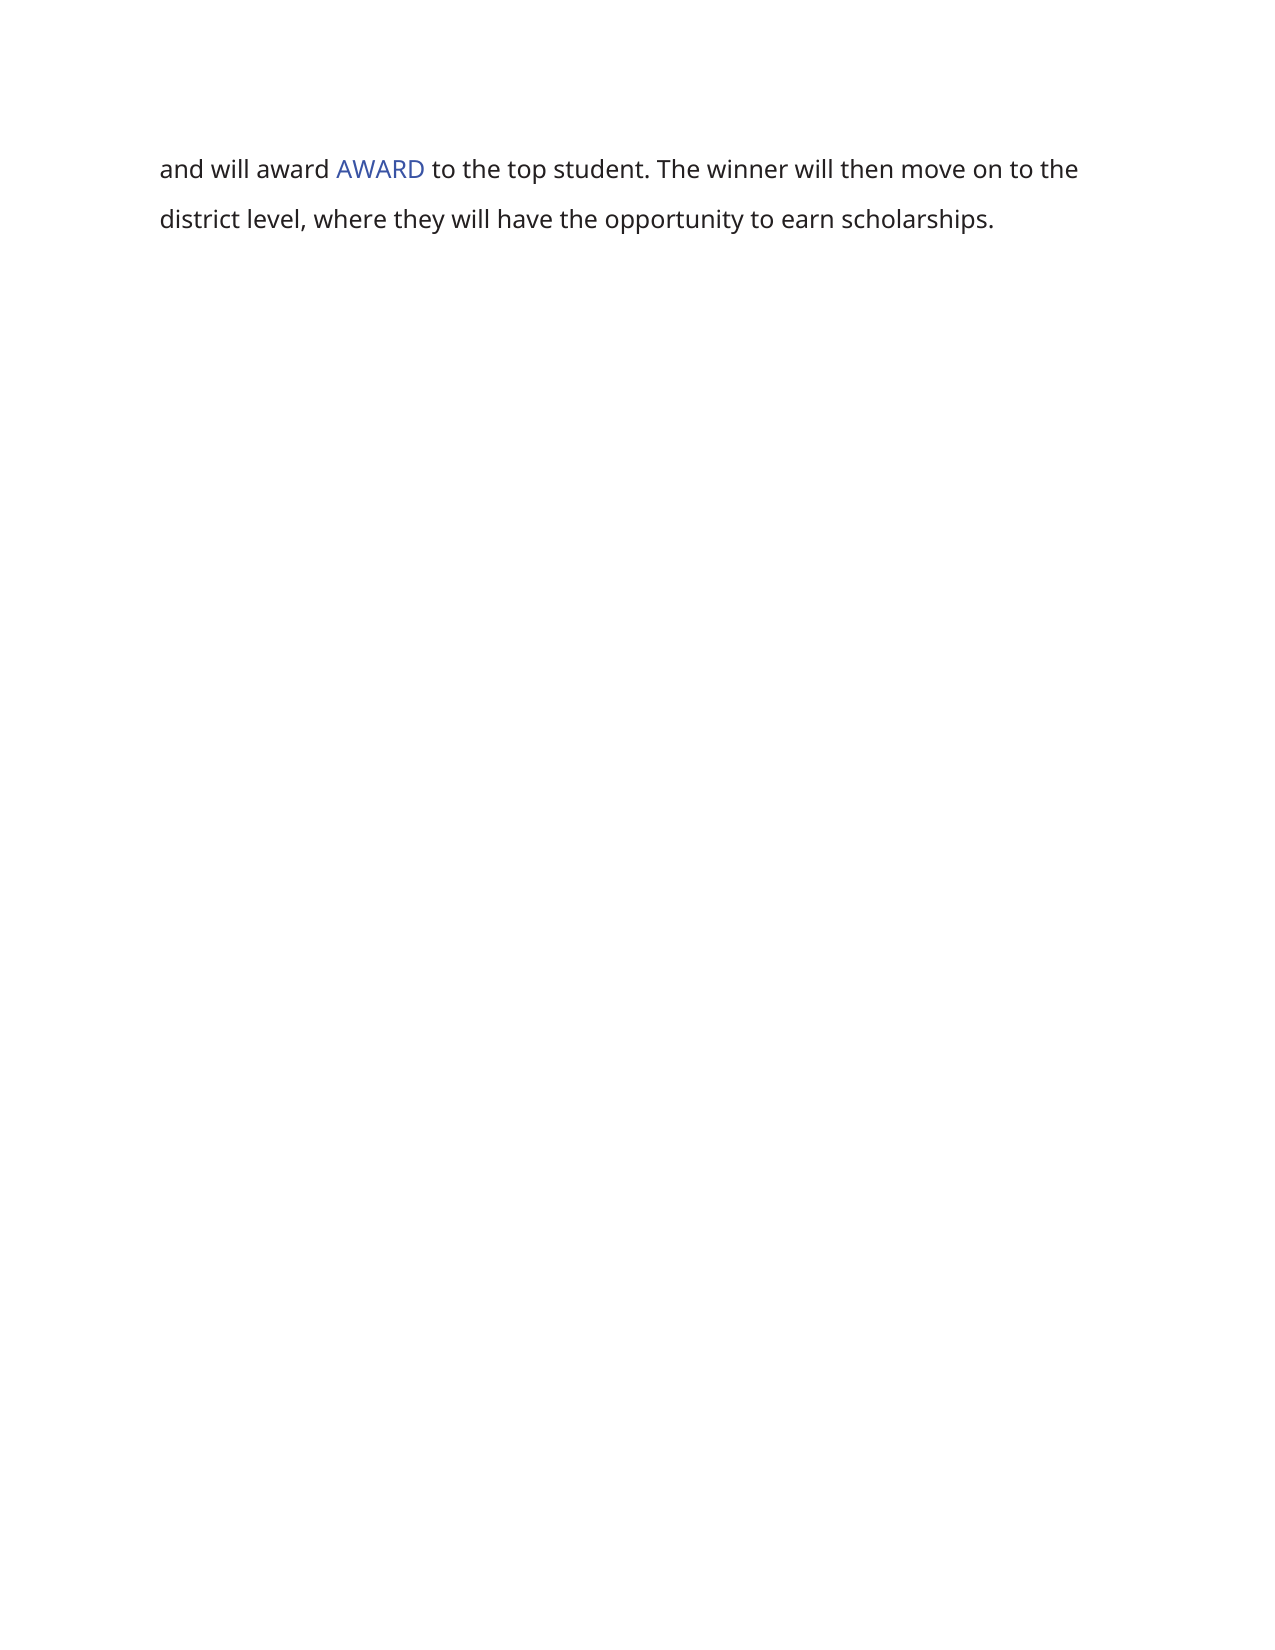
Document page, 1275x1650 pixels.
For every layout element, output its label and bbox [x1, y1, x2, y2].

text [159, 152, 1104, 236]
